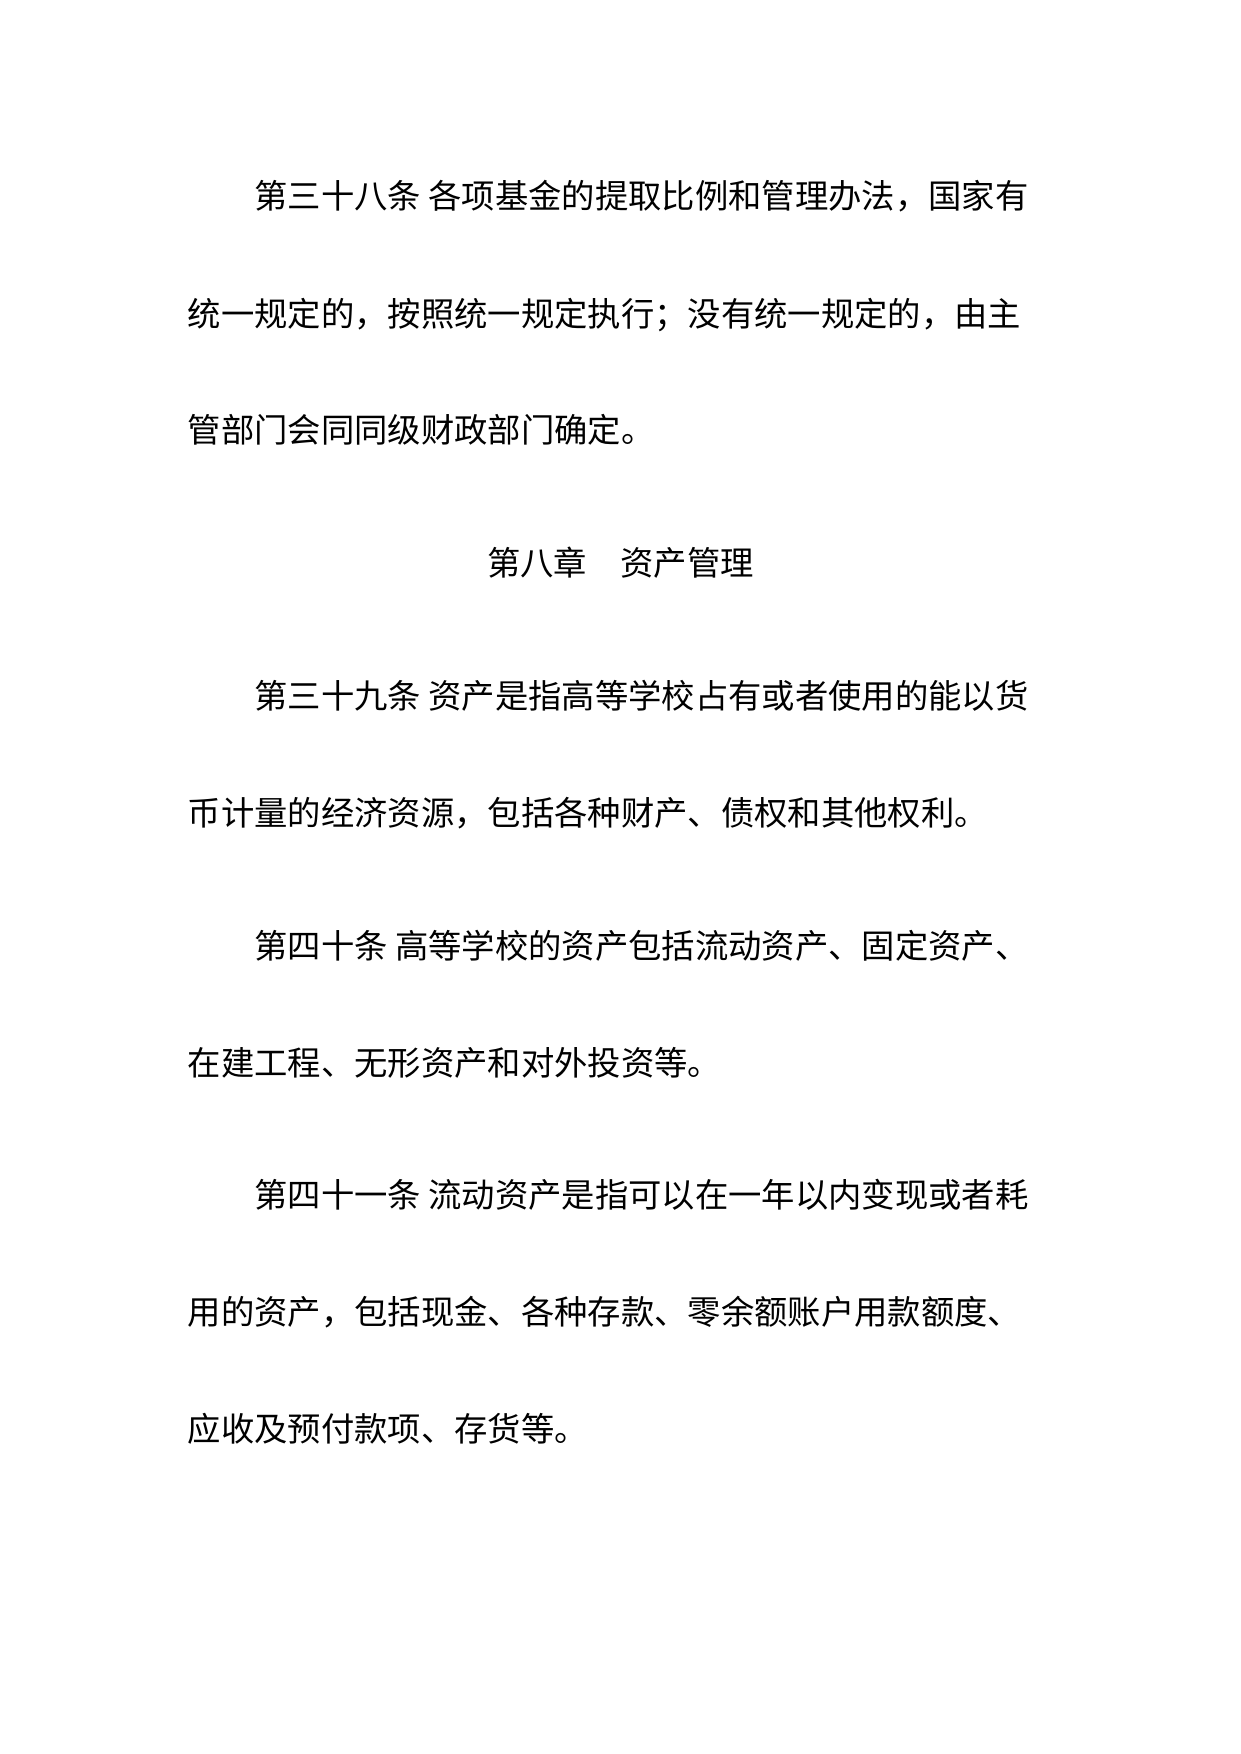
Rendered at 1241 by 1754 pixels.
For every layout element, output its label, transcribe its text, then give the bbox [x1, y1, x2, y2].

text 第四十条 高等学校的资产包括流动资产、固定资产、在建工程、无形资产和对外投资等。 [187, 911, 1053, 1093]
text 第三十九条 资产是指高等学校占有或者使用的能以货币计量的经济资源，包括各种财产、债权和其他权利。 [187, 661, 1053, 843]
text 第四十一条 流动资产是指可以在一年以内变现或者耗用的资产，包括现金、各种存款、零余额账户用款额度、应收及预付款项、存货等。 [187, 1161, 1053, 1460]
text 第八章 资产管理 [187, 529, 1053, 594]
text 第三十八条 各项基金的提取比例和管理办法，国家有统一规定的，按照统一规定执行；没有统一规定的，由主管部门会同同级财政部门确定。 [187, 162, 1053, 461]
